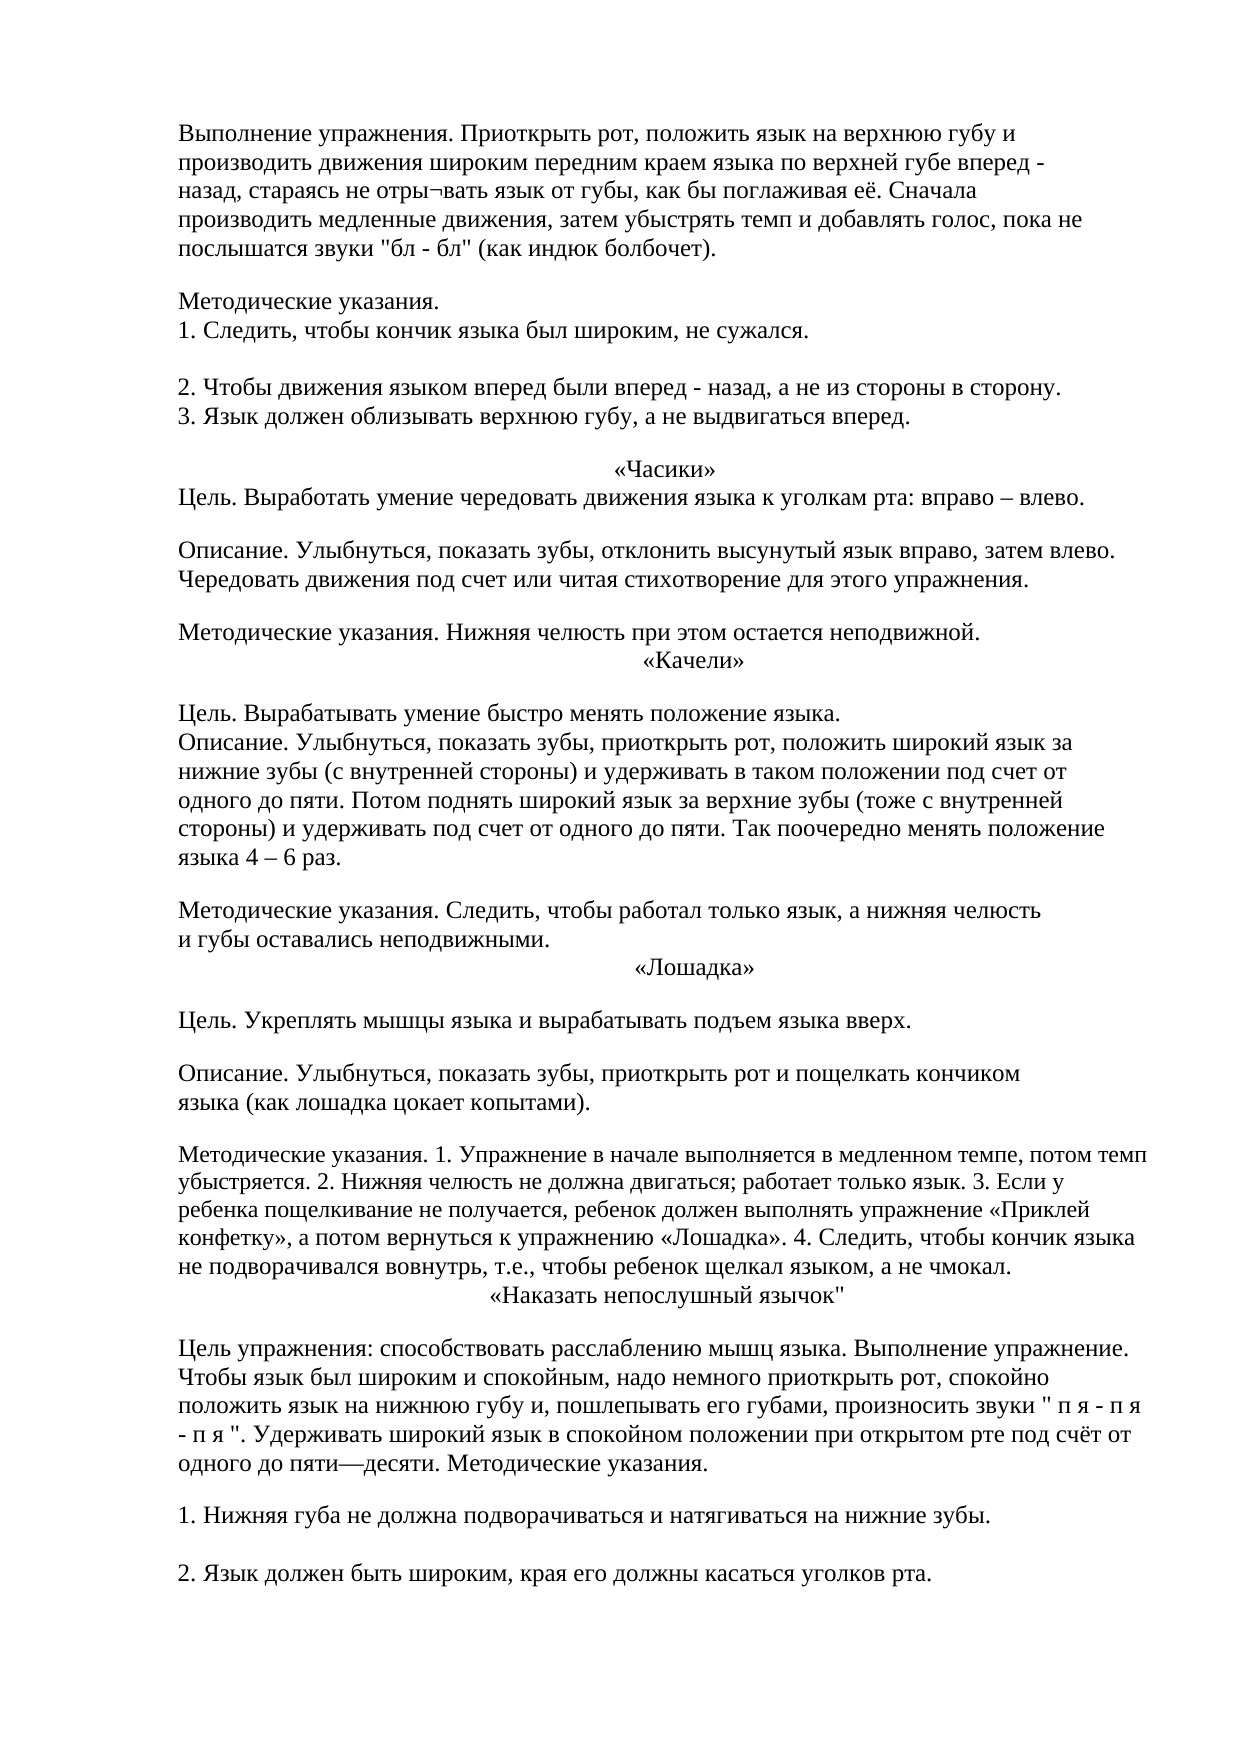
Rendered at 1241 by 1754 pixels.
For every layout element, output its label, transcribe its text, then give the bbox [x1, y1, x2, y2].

text Методические указания. 1. Упражнение в начале выполняется в медленном темпе, потом темп убыстряется. 2. Нижняя челюсть не должна двигаться; работает только язык. 3. Если у ребенка пощелкивание не получается, ребенок должен выполнять упражнение «Приклей конфетку», а потом вернуться к упражнению «Лошадка». 4. Следить, чтобы кончик языка не подворачивался вовнутрь, т.е., чтобы ребенок щелкал языком, а не чмокал. [178, 1140, 1152, 1280]
text Цель. Вырабатывать умение быстро менять положение языка. [178, 698, 1131, 727]
text «Лошадка» [634, 952, 1152, 981]
text Чередовать движения под счет или читая стихотворение для этого упражнения. [178, 564, 1152, 593]
list Следить, чтобы кончик языка был широким, не сужался. [177, 315, 1152, 343]
text Описание. Улыбнуться, показать зубы, отклонить высунутый язык вправо, затем влево. [178, 535, 1152, 564]
text Цель упражнения: способствовать расслаблению мышц языка. Выполнение упражнение. Чтобы язык был широким и спокойным, надо немного приоткрыть рот, спокойно положить язык на нижнюю губу и, пошлепывать его губами, произносить звуки " п я - п я - п я ". Удерживать широкий язык в спокойном положении при открытом рте под счёт от одного до пяти—десяти. Методические указания. [178, 1333, 1149, 1477]
text Описание. Улыбнуться, показать зубы, приоткрыть рот и пощелкать кончиком языка (как лошадка цокает копытами). [178, 1058, 1079, 1116]
text Цель. Выработать умение чередовать движения языка к уголкам рта: вправо – влево. [178, 482, 1152, 511]
text «Наказать непослушный язычок" [177, 1280, 1156, 1309]
text Цель. Укреплять мышцы языка и вырабатывать подъем языка вверх. [178, 1005, 1152, 1034]
text «Качели» [642, 646, 1152, 674]
list Язык должен облизывать верхнюю губу, а не выдвигаться вперед. [177, 401, 1152, 430]
text Описание. Улыбнуться, показать зубы, приоткрыть рот, положить широкий язык за нижние зубы (с внутренней стороны) и удерживать в таком положении под счет от одного до пяти. Потом поднять широкий язык за верхние зубы (тоже с внутренней стороны) и удерживать под счет от одного до пяти. Так поочередно менять положение языка 4 – 6 раз. [178, 727, 1131, 871]
text «Часики» [177, 454, 1152, 482]
text Методические указания. Нижняя челюсть при этом остается неподвижной. [178, 617, 1152, 646]
list Чтобы движения языком вперед были вперед - назад, а не из стороны в сторону. [177, 372, 1152, 401]
list Язык должен быть широким, края его должны касаться уголков рта. [177, 1558, 1152, 1587]
text Выполнение упражнения. Приоткрыть рот, положить язык на верхнюю губу и производить движения широким передним краем языка по верхней губе вперед - назад, стараясь не отры¬вать язык от губы, как бы поглаживая её. Сначала производить медленные движения, затем убыстрять темп и добавлять голос, пока не послышатся звуки "бл - бл" (как индюк болбочет). [178, 118, 1102, 262]
text Методические указания. Следить, чтобы работал только язык, а нижняя челюсть и губы оставались неподвижными. [178, 895, 1060, 952]
list Нижняя губа не должна подворачиваться и натягиваться на нижние зубы. [177, 1501, 1152, 1529]
text Методические указания. [178, 286, 1152, 315]
